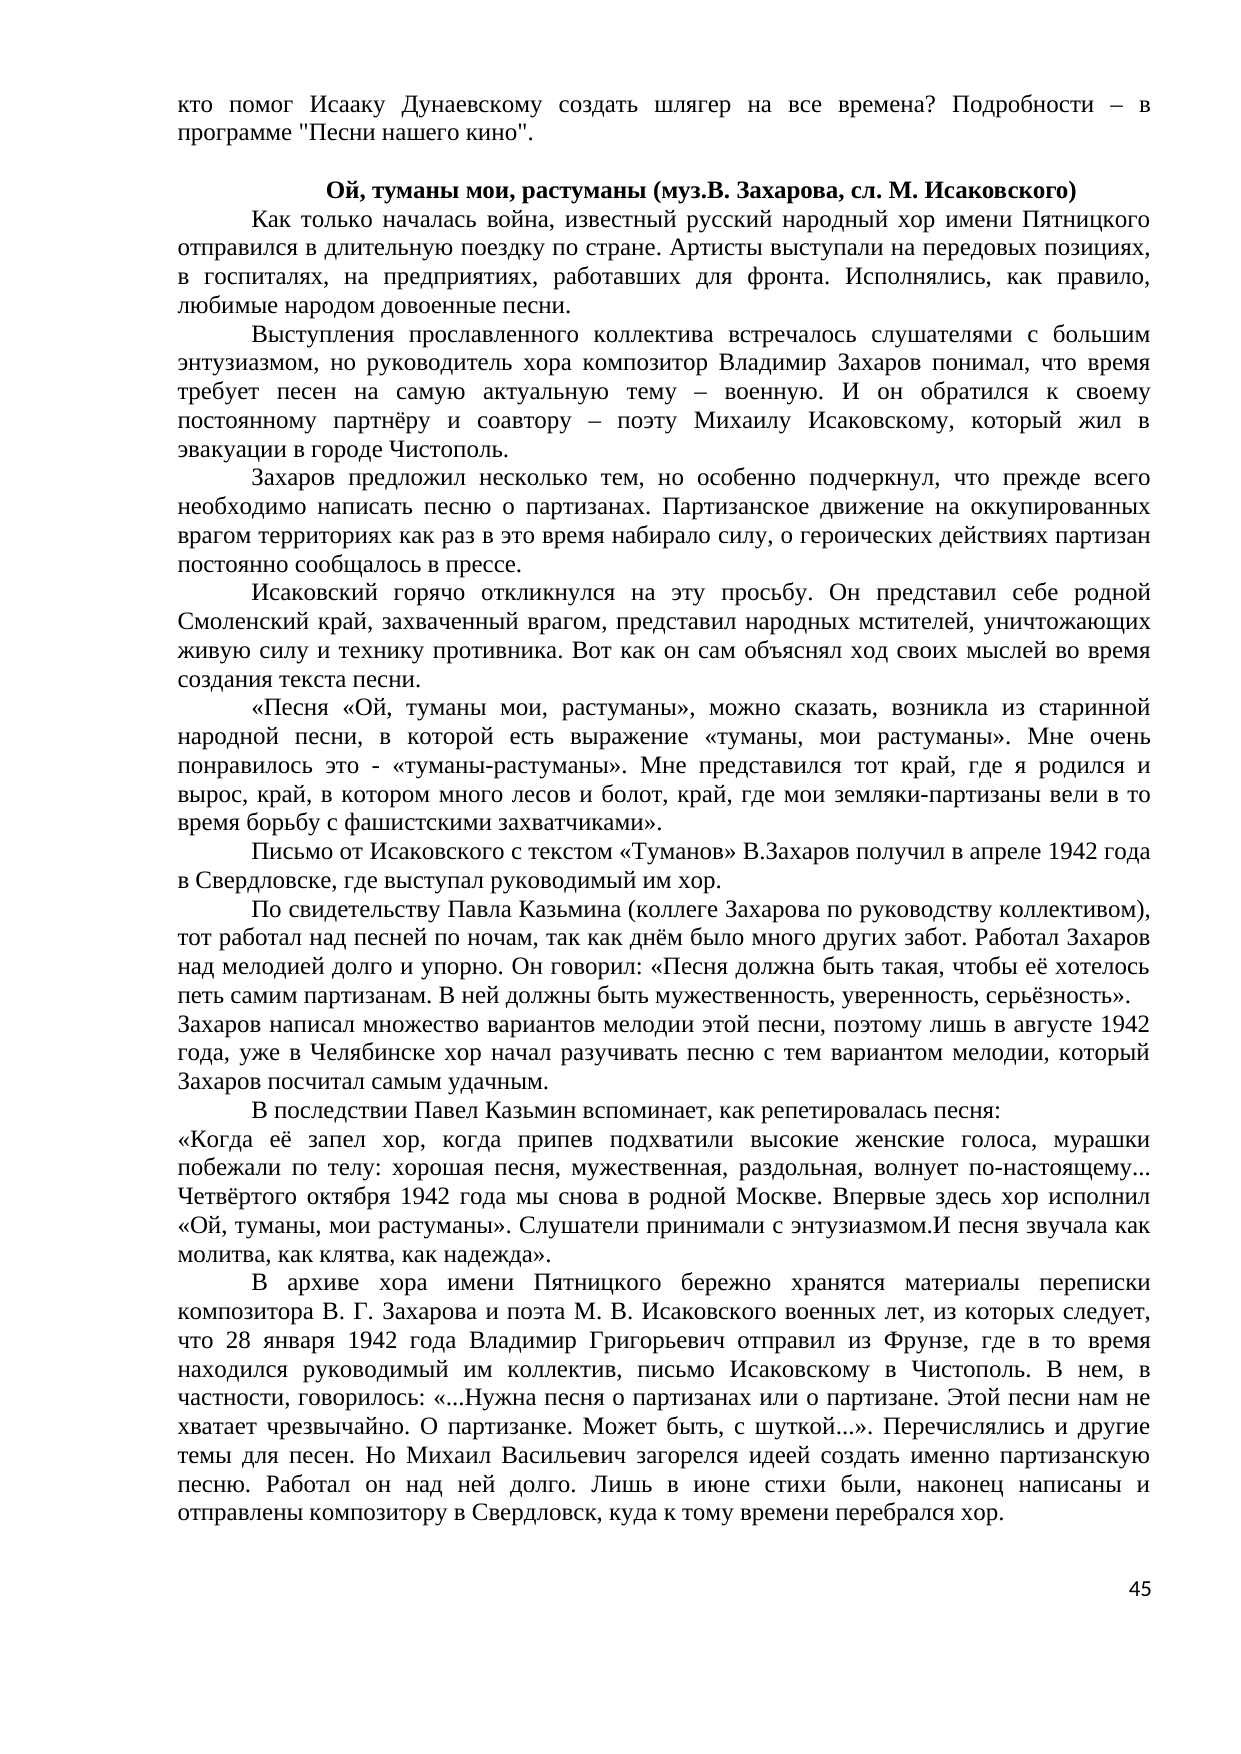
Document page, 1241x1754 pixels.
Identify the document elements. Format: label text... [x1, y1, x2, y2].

text Исаковский горячо откликнулся на эту просьбу. Он представил себе родной Смоленский край, захваченный врагом, представил народных мстителей, уничтожающих живую силу и технику противника. Вот как он сам объяснял ход своих мыслей во время создания текста песни. [177, 577, 1152, 692]
text «Песня «Ой, туманы мои, растуманы», можно сказать, возникла из старинной народной песни, в которой есть выражение «туманы, мои растуманы». Мне очень понравилось это - «туманы-растуманы». Мне представился тот край, где я родился и вырос, край, в котором много лесов и болот, край, где мои земляки-партизаны вели в то время борьбу с фашистскими захватчиками». [177, 692, 1152, 836]
text Захаров написал множество вариантов мелодии этой песни, поэтому лишь в августе 1942 года, уже в Челябинске хор начал разучивать песню с тем вариантом мелодии, который Захаров посчитал самым удачным. [177, 1009, 1152, 1095]
text В последствии Павел Казьмин вспоминает, как репетировалась песня: [177, 1095, 1152, 1124]
text Выступления прославленного коллектива встречалось слушателями с большим энтузиазмом, но руководитель хора композитор Владимир Захаров понимал, что время требует песен на самую актуальную тему – военную. И он обратился к своему постоянному партнёру и соавтору – поэту Михаилу Исаковскому, который жил в эвакуации в городе Чистополь. [177, 319, 1152, 462]
text В архиве хора имени Пятницкого бережно хранятся материалы переписки композитора В. Г. Захарова и поэта М. В. Исаковского военных лет, из которых следует, что 28 января 1942 года Владимир Григорьевич отправил из Фрунзе, где в то время находился руководимый им коллектив, письмо Исаковскому в Чистополь. В нем, в частности, говорилось: «...Нужна песня о партизанах или о партизане. Этой песни нам не хватает чрезвычайно. О партизанке. Может быть, с шуткой...». Перечислялись и другие темы для песен. Но Михаил Васильевич загорелся идеей создать именно партизанскую песню. Работал он над ней долго. Лишь в июне стихи были, наконец написаны и отправлены композитору в Свердловск, куда к тому времени перебрался хор. [177, 1267, 1152, 1526]
text Как только началась война, известный русский народный хор имени Пятницкого отправился в длительную поездку по стране. Артисты выступали на передовых позициях, в госпиталях, на предприятиях, работавших для фронта. Исполнялись, как правило, любимые народом довоенные песни. [177, 204, 1152, 319]
text По свидетельству Павла Казьмина (коллеге Захарова по руководству коллективом), тот работал над песней по ночам, так как днём было много других забот. Работал Захаров над мелодией долго и упорно. Он говорил: «Песня должна быть такая, чтобы её хотелось петь самим партизанам. В ней должны быть мужественность, уверенность, серьёзность». [177, 894, 1152, 1009]
text «Когда её запел хор, когда припев подхватили высокие женские голоса, мурашки побежали по телу: хорошая песня, мужественная, раздольная, волнует по-настоящему... Четвёртого октября 1942 года мы снова в родной Москве. Впервые здесь хор исполнил «Ой, туманы, мои растуманы». Слушатели принимали с энтузиазмом.И песня звучала как молитва, как клятва, как надежда». [177, 1124, 1152, 1267]
text Захаров предложил несколько тем, но особенно подчеркнул, что прежде всего необходимо написать песню о партизанах. Партизанское движение на оккупированных врагом территориях как раз в это время набирало силу, о героических действиях партизан постоянно сообщалось в прессе. [177, 462, 1152, 577]
text Ой, туманы мои, растуманы (муз.В. Захарова, сл. М. Исаковского) [177, 175, 1152, 204]
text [177, 89, 1152, 146]
text Письмо от Исаковского с текстом «Туманов» В.Захаров получил в апреле 1942 года в Свердловске, где выступал руководимый им хор. [177, 836, 1152, 894]
